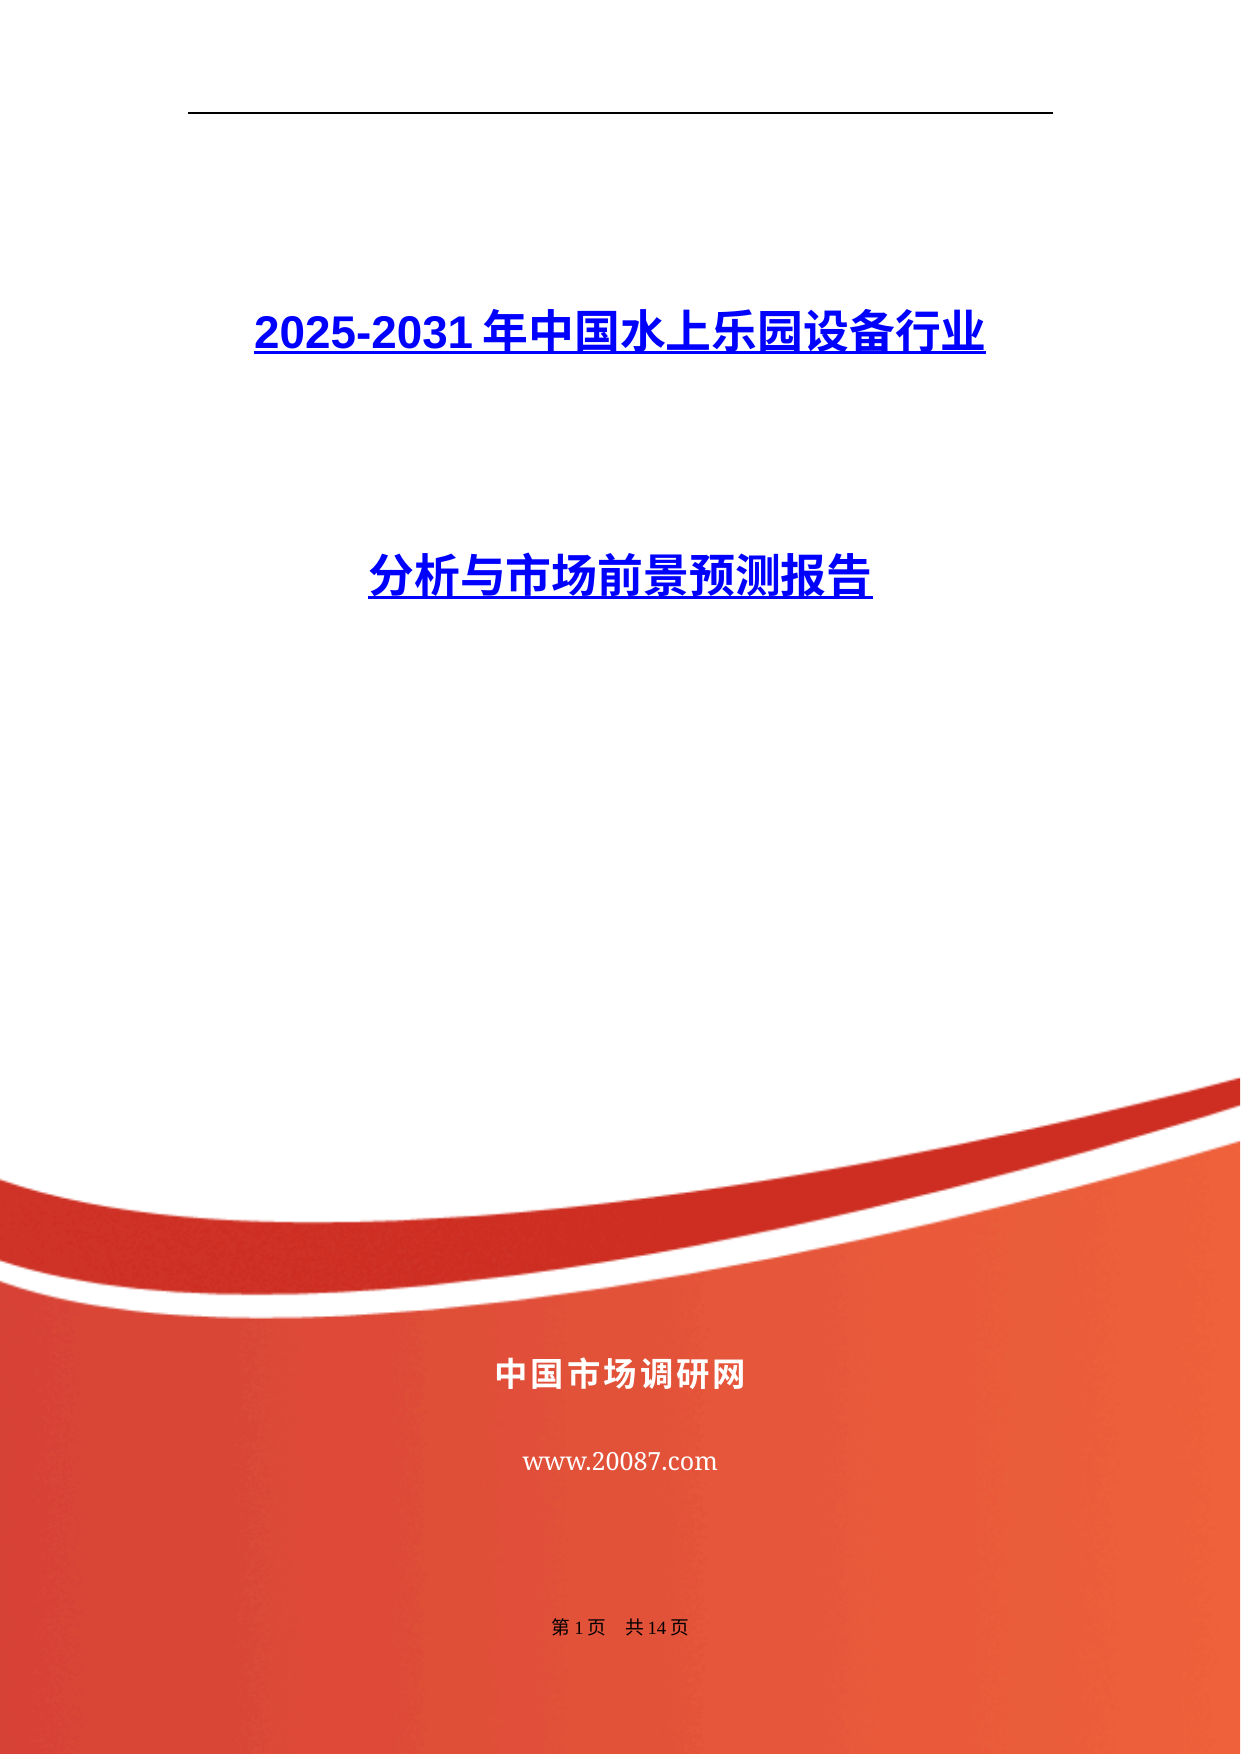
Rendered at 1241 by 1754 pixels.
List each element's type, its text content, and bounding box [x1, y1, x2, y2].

picture [0, 1006, 1241, 1754]
table_header 2025-2031年中国水上乐园设备行业分析与市场前景预测报告 [188, 207, 1053, 773]
text www.20087.com [187, 1428, 1053, 1493]
subtitle 中国市场调研网 [187, 1339, 1053, 1404]
